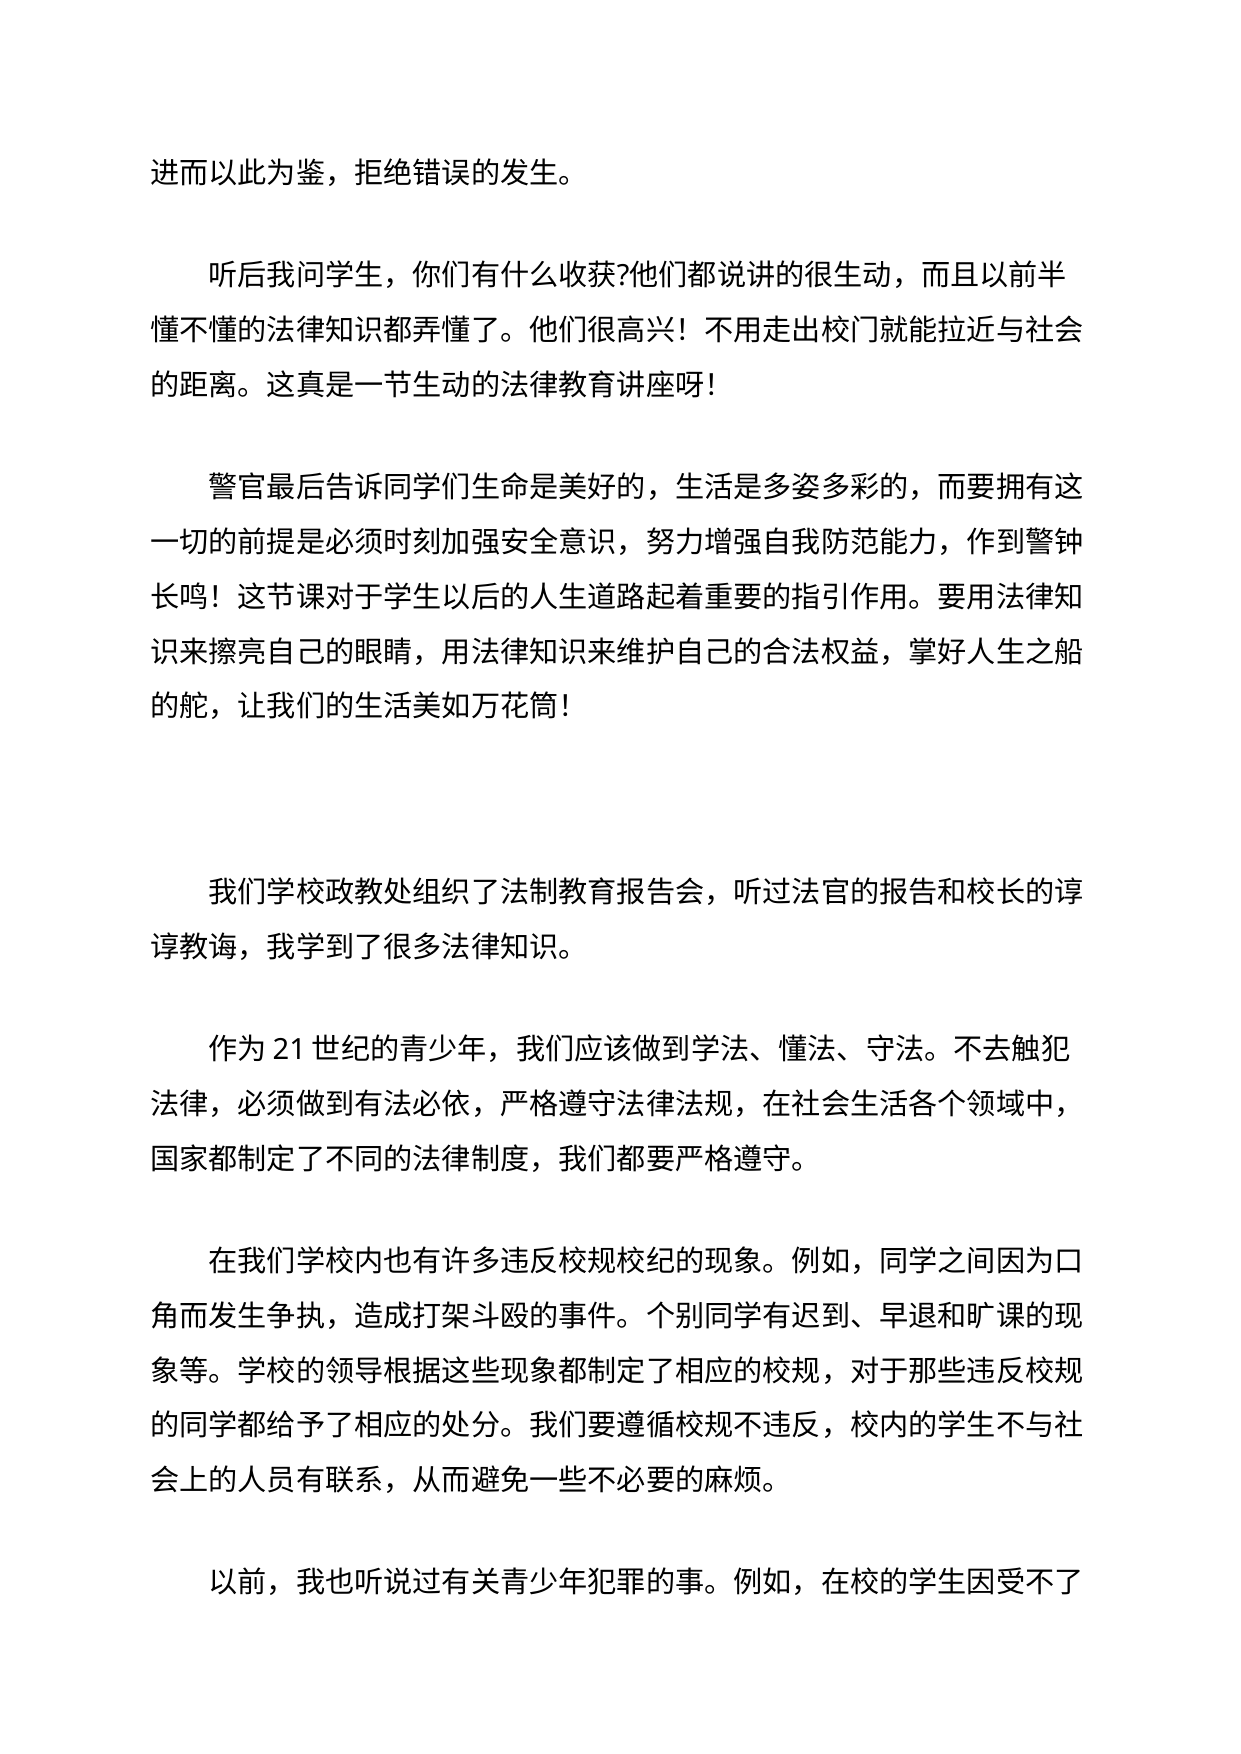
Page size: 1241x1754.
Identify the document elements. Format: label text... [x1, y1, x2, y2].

text 我们学校政教处组织了法制教育报告会，听过法官的报告和校长的谆谆教诲，我学到了很多法律知识。 [150, 869, 1090, 966]
text 听后我问学生，你们有什么收获?他们都说讲的很生动，而且以前半懂不懂的法律知识都弄懂了。他们很高兴！不用走出校门就能拉近与社会的距离。这真是一节生动的法律教育讲座呀！ [150, 252, 1090, 404]
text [150, 1559, 1090, 1601]
text 警官最后告诉同学们生命是美好的，生活是多姿多彩的，而要拥有这一切的前提是必须时刻加强安全意识，努力增强自我防范能力，作到警钟长鸣！这节课对于学生以后的人生道路起着重要的指引作用。要用法律知识来擦亮自己的眼睛，用法律知识来维护自己的合法权益，掌好人生之船的舵，让我们的生活美如万花筒！ [150, 463, 1090, 725]
text 在我们学校内也有许多违反校规校纪的现象。例如，同学之间因为口角而发生争执，造成打架斗殴的事件。个别同学有迟到、早退和旷课的现象等。学校的领导根据这些现象都制定了相应的校规，对于那些违反校规的同学都给予了相应的处分。我们要遵循校规不违反，校内的学生不与社会上的人员有联系，从而避免一些不必要的麻烦。 [150, 1237, 1090, 1499]
text 作为21世纪的青少年，我们应该做到学法、懂法、守法。不去触犯法律，必须做到有法必依，严格遵守法律法规，在社会生活各个领域中，国家都制定了不同的法律制度，我们都要严格遵守。 [150, 1026, 1090, 1178]
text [150, 150, 1090, 192]
